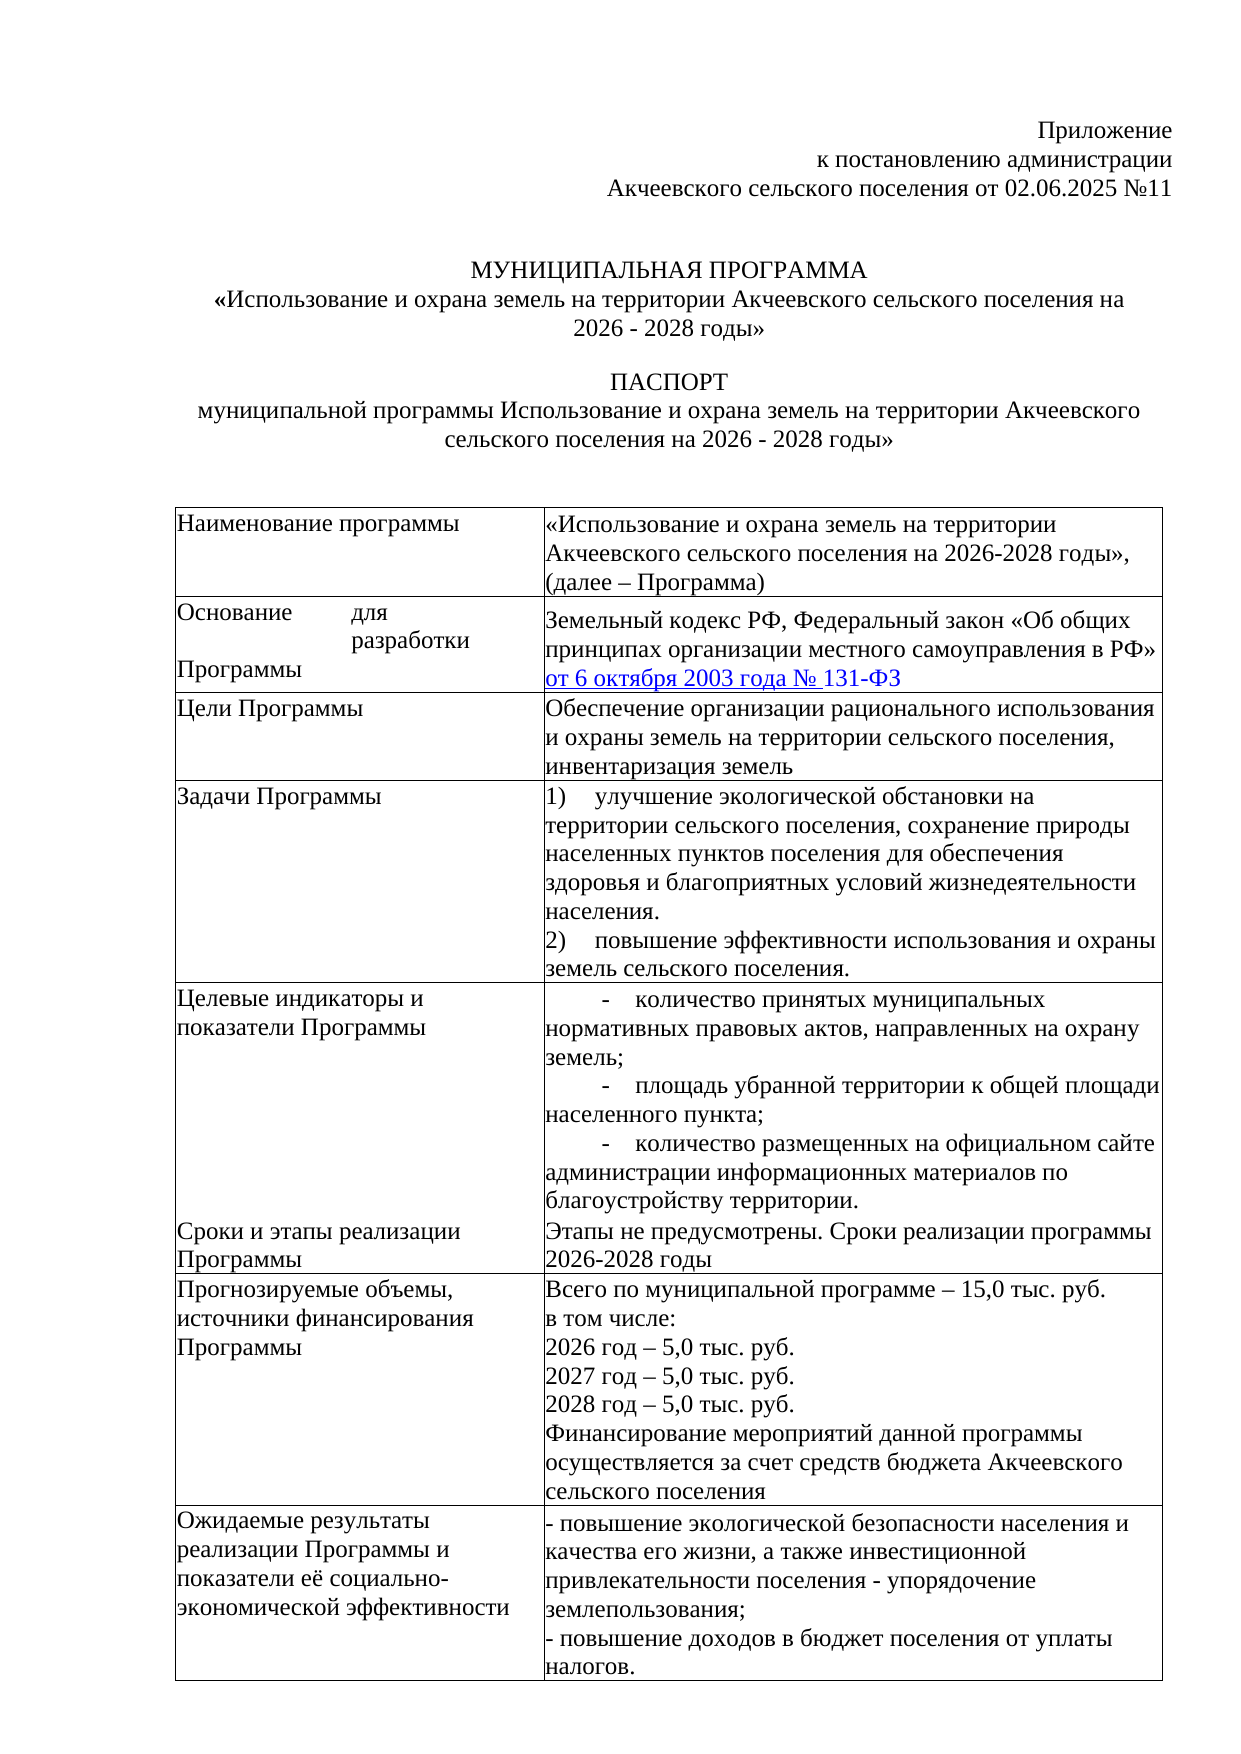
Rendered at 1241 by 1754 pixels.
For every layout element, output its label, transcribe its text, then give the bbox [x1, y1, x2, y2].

table_cell Сроки и этапы реализации Программы [176, 1214, 544, 1273]
table_cell Всего по муниципальной программе – 15,0 тыс. руб. в том числе: 2026 год – 5,0 тыс. руб. 2027 год – 5,0 тыс. руб. 2028 год – 5,0 тыс. руб. Финансирование мероприятий данной программы осуществляется за счет средств бюджета Акчеевского сельского поселения [545, 1274, 1162, 1504]
table_cell Земельный кодекс РФ, Федеральный закон «Об общих принципах организации местного самоуправления в РФ» от 6 октября 2003 года № 131-ФЗ [545, 597, 1162, 692]
table_cell количество принятых муниципальных нормативных правовых актов, направленных на охрану земель; площадь убранной территории к общей площади населенного пункта; количество размещенных на официальном сайте администрации информационных материалов по благоустройству территории. [545, 983, 1162, 1214]
table_cell Задачи Программы [176, 781, 544, 982]
table_header повышение экологической безопасности населения и качества его жизни, а также инвестиционной привлекательности поселения - упорядочение землепользования; повышение доходов в бюджет поселения от уплаты налогов. [545, 1506, 1162, 1680]
text к постановлению администрации [166, 144, 1172, 173]
text Акчеевского сельского поселения от 02.06.2025 №11 [166, 173, 1172, 202]
table_cell Целевые индикаторы и показатели Программы [176, 983, 544, 1214]
table_cell Прогнозируемые объемы, источники финансирования Программы [176, 1274, 544, 1504]
table_header Наименование программы [176, 508, 544, 596]
table_header Ожидаемые результаты реализации Программы и показатели её социально-экономической эффективности [176, 1506, 544, 1680]
text МУНИЦИПАЛЬНАЯ ПРОГРАММА «Использование и охрана земель на территории Акчеевского сельского поселения на 2026 - 2028 годы» [166, 255, 1172, 342]
text ПАСПОРТ муниципальной программы Использование и охрана земель на территории Акчеевского сельского поселения на 2026 - 2028 годы» [166, 367, 1172, 453]
table_cell улучшение экологической обстановки на территории сельского поселения, сохранение природы населенных пунктов поселения для обеспечения здоровья и благоприятных условий жизнедеятельности населения. повышение эффективности использования и охраны земель сельского поселения. [545, 781, 1162, 982]
table_cell Обеспечение организации рационального использования и охраны земель на территории сельского поселения, инвентаризация земель [545, 693, 1162, 780]
table_cell Цели Программы [176, 693, 544, 780]
table_header «Использование и охрана земель на территории Акчеевского сельского поселения на 2026-2028 годы», (далее – Программа) [545, 508, 1162, 596]
table_cell Основание для разработки Программы [176, 597, 544, 692]
table_cell Этапы не предусмотрены. Сроки реализации программы 2026-2028 годы [545, 1214, 1162, 1273]
text Приложение [166, 115, 1172, 144]
